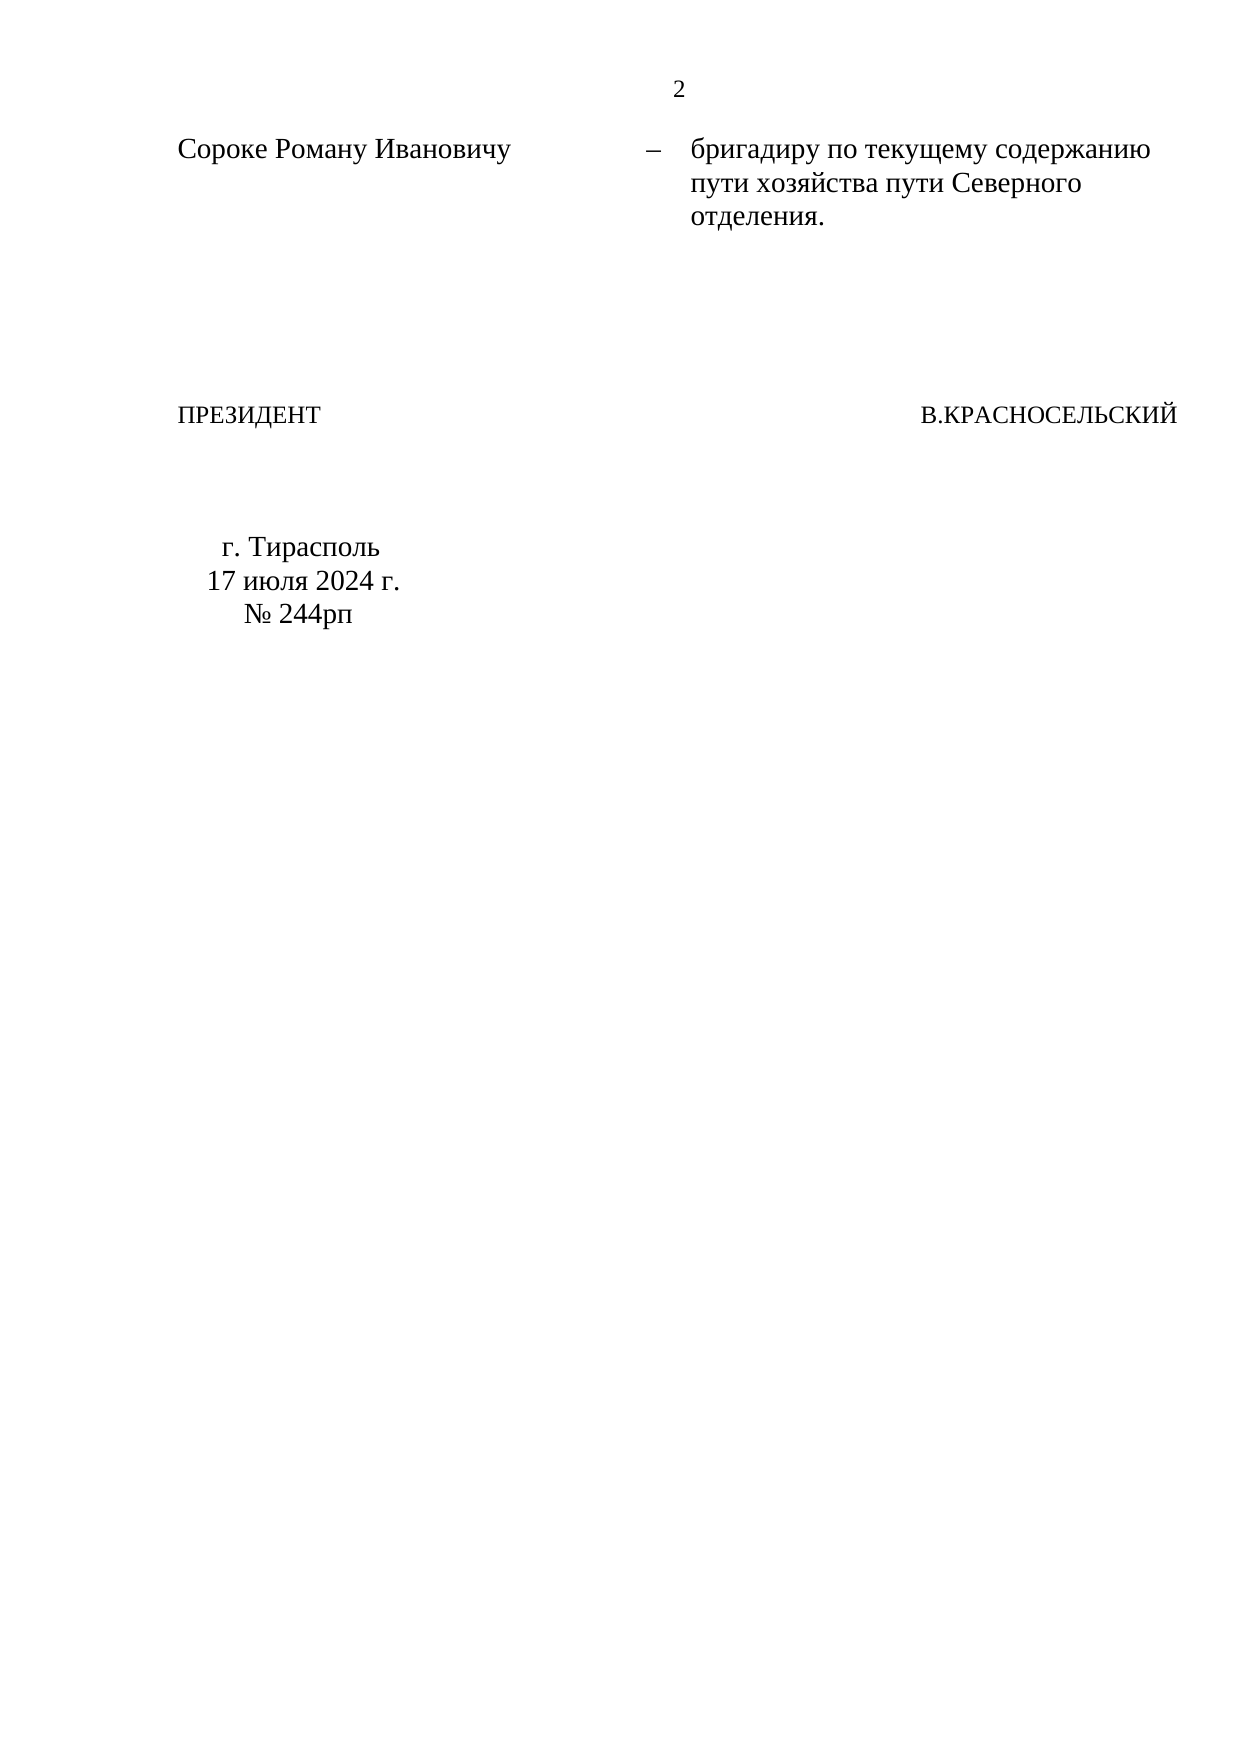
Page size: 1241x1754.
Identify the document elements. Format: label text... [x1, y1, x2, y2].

table_cell Сороке Роману Ивановичу [166, 131, 635, 232]
text № 244рп [177, 596, 1181, 630]
table_cell бригадиру по текущему содержанию пути хозяйства пути Северного отделения. [679, 131, 1192, 232]
text ПРЕЗИДЕНТ В.КРАСНОСЕЛЬСКИЙ [177, 400, 1181, 428]
text г. Тирасполь [177, 529, 1181, 563]
table_cell – [635, 131, 679, 232]
text 17 июля 2024 г. [177, 563, 1181, 596]
